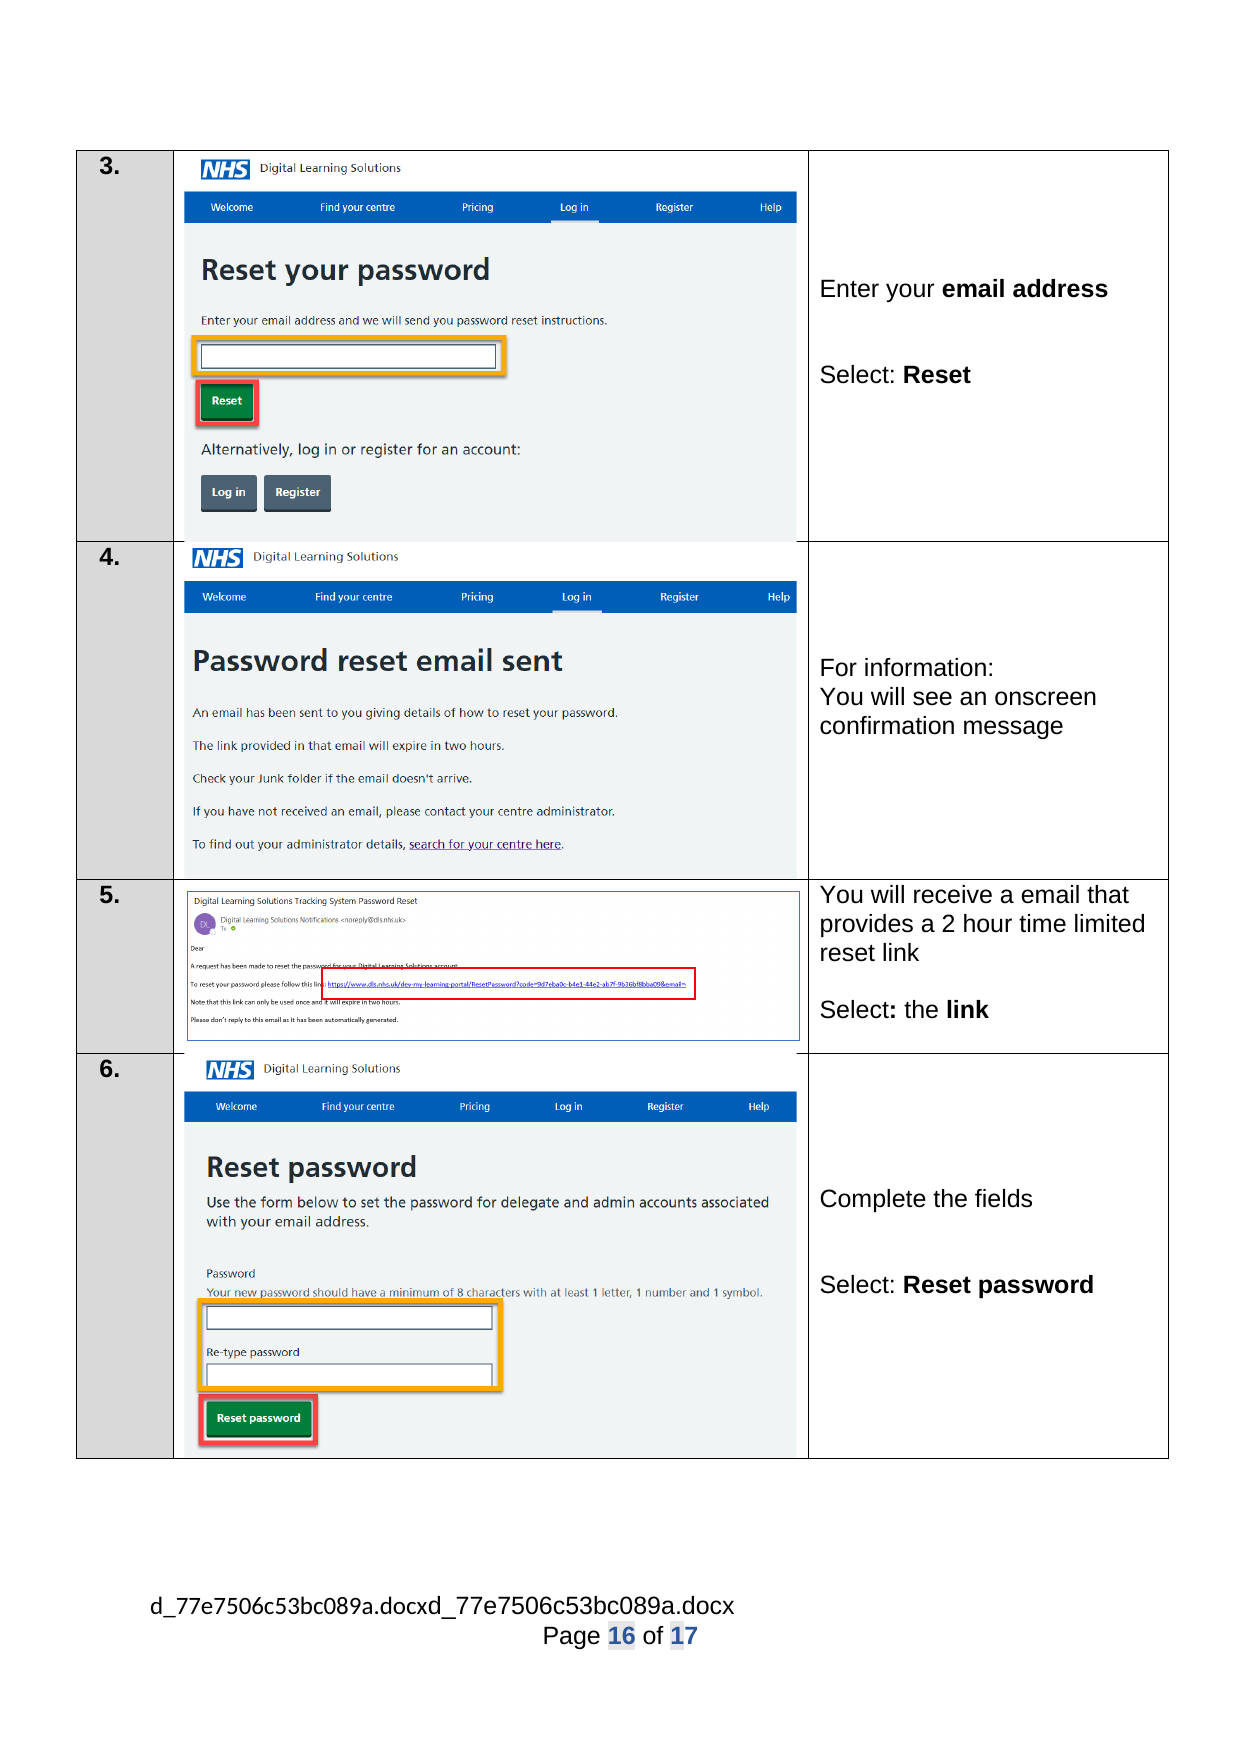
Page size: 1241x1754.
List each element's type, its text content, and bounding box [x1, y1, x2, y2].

table_cell [797, 1054, 808, 1458]
table_cell [174, 542, 184, 879]
picture [188, 892, 799, 1040]
table_cell [174, 1054, 184, 1458]
table_cell [174, 880, 808, 1053]
table_cell [77, 151, 173, 541]
table_cell [77, 1054, 173, 1458]
table_cell For information: You will see an onscreen confirmation message [809, 542, 1168, 879]
table_cell [797, 151, 808, 541]
table_cell [174, 151, 184, 541]
table_cell [797, 542, 808, 879]
picture [184, 151, 797, 879]
table_cell [77, 542, 173, 879]
table_cell Enter your email address Select: Reset [809, 151, 1168, 541]
picture [184, 1053, 797, 1458]
table_cell [77, 880, 173, 1053]
table_cell Complete the fields Select: Reset password [809, 1054, 1168, 1458]
table_cell You will receive a email that provides a 2 hour time limited reset link Select: the link [809, 880, 1168, 1053]
